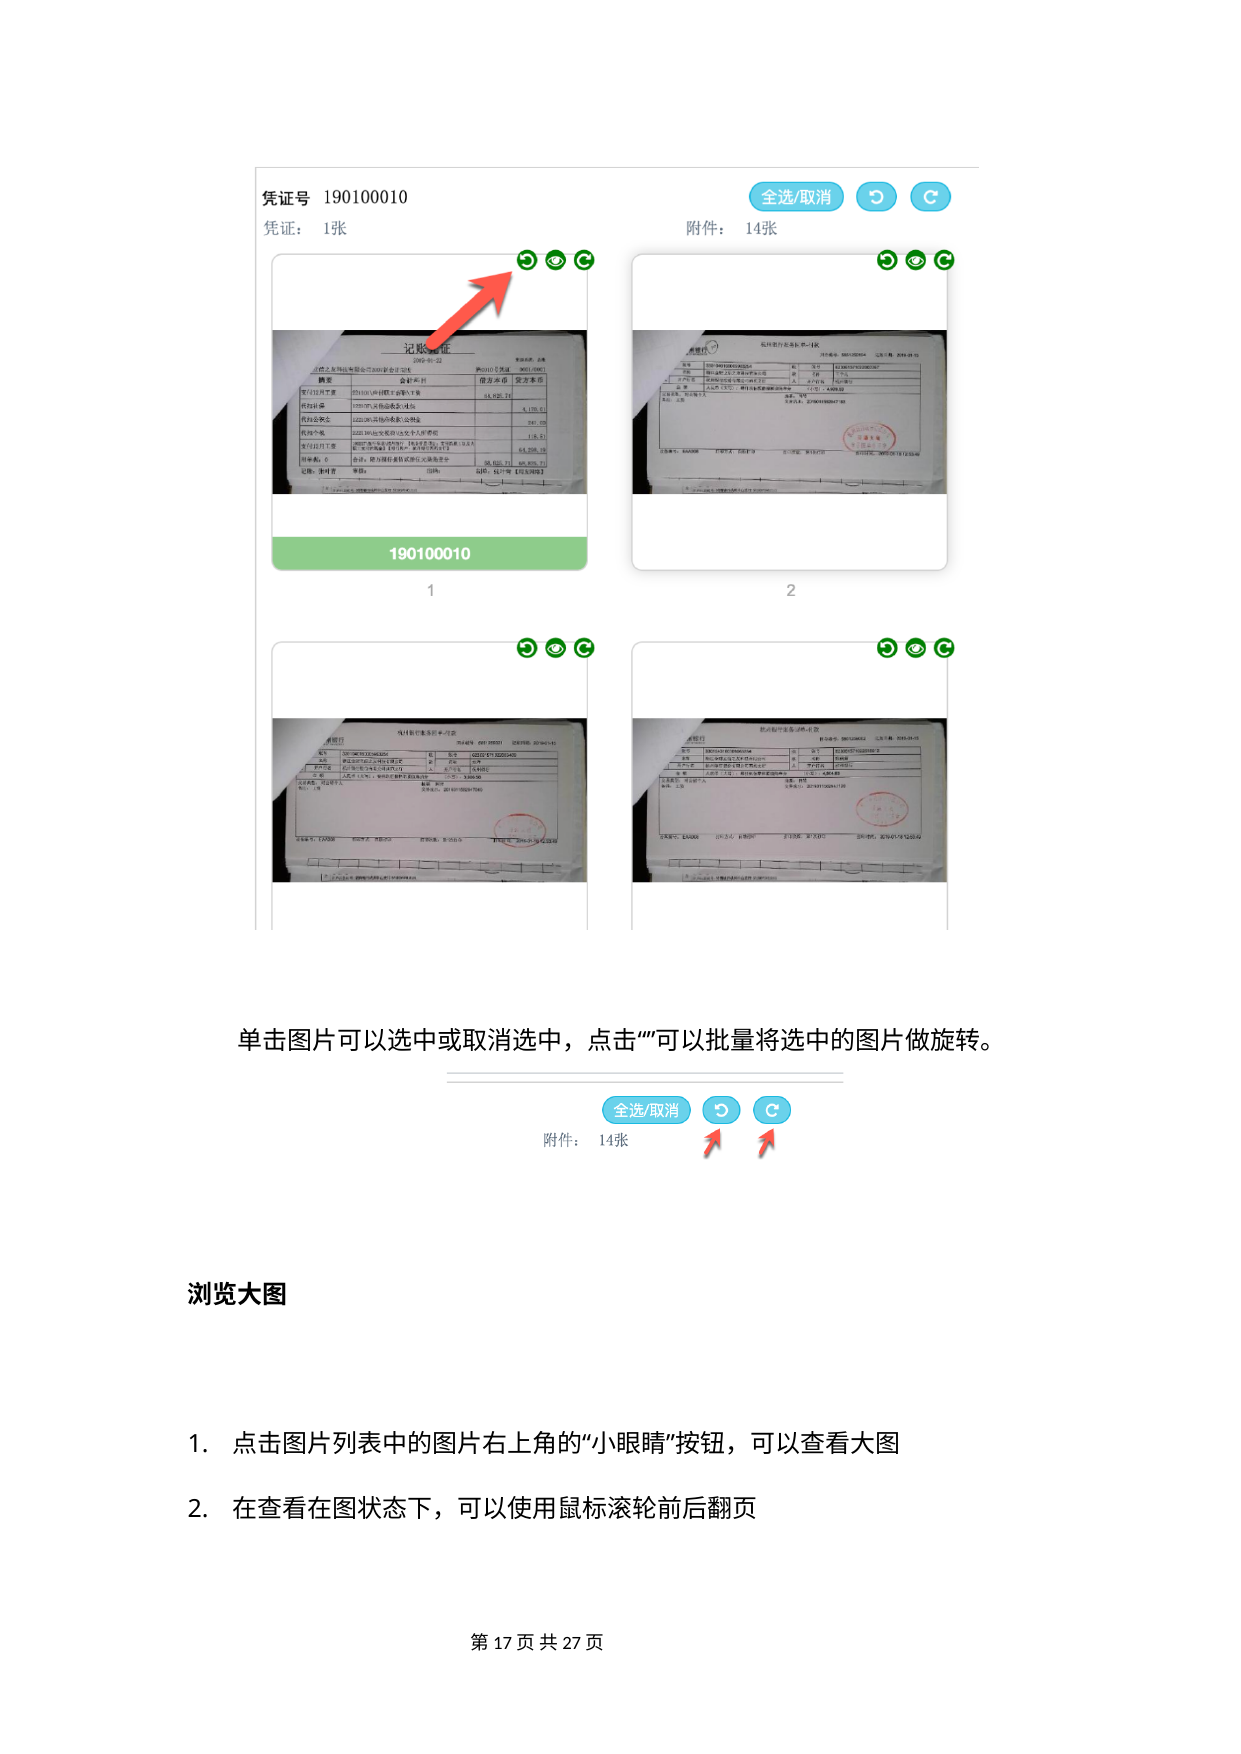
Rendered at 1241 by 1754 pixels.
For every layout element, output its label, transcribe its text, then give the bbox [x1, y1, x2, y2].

picture [446, 1072, 844, 1160]
list 单击图片可以选中或取消选中，点击“”可以批量将选中的图片做旋转。 [187, 1007, 1053, 1072]
picture [237, 162, 979, 930]
subtitle 浏览大图 [187, 1262, 1053, 1327]
list 在查看在图状态下，可以使用鼠标滚轮前后翻页 [187, 1476, 1053, 1541]
list 点击图片列表中的图片右上角的“小眼睛”按钮，可以查看大图 [187, 1411, 1053, 1476]
